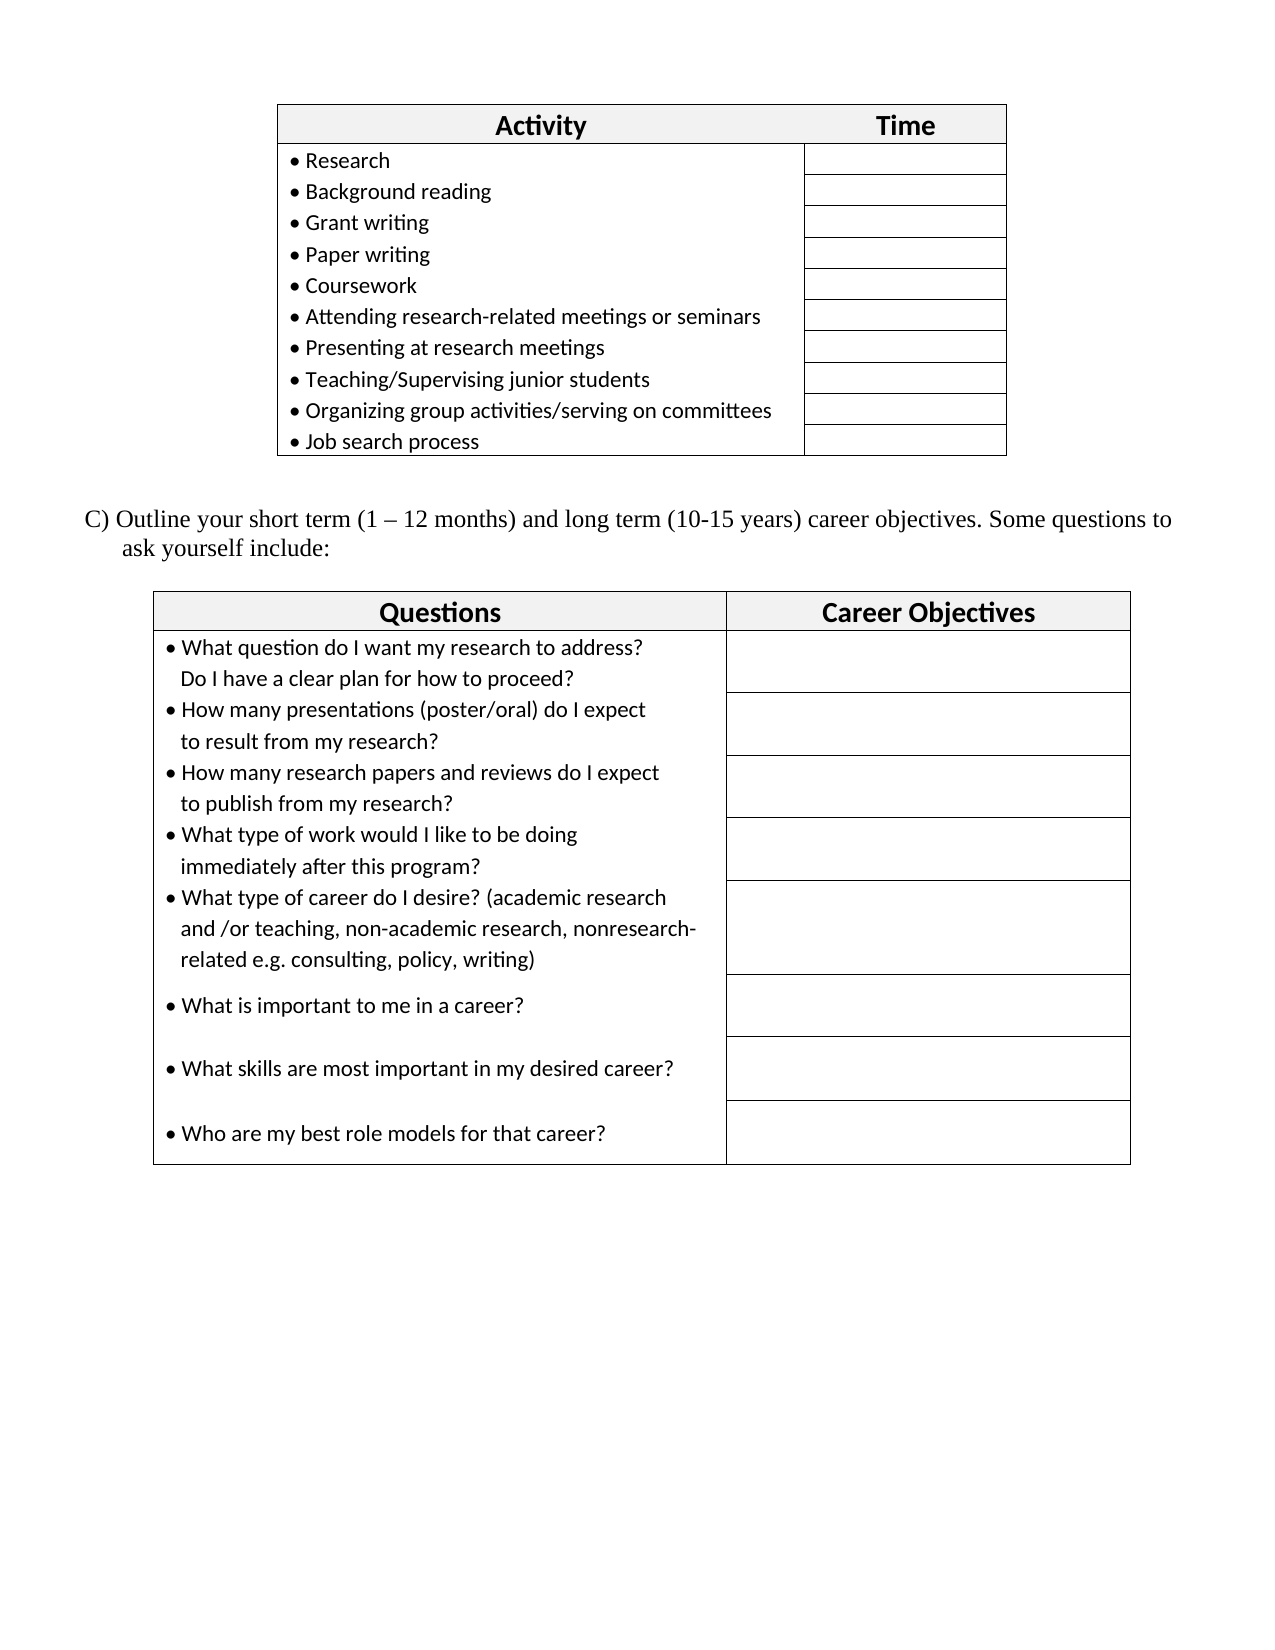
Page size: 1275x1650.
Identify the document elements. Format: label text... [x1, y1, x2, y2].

table_cell • Background reading [278, 174, 804, 205]
table_cell • Who are my best role models for that career? [154, 1100, 726, 1164]
table_cell • Job search process [278, 424, 804, 455]
table_cell [805, 175, 1006, 205]
table_cell [805, 394, 1006, 424]
table_cell [727, 756, 1130, 817]
table_cell • Research [278, 144, 804, 174]
table_cell • Paper writing [278, 237, 804, 268]
table_cell • What is important to me in a career? [154, 974, 726, 1036]
table_cell [805, 238, 1006, 268]
table_cell • Teaching/Supervising junior students [278, 362, 804, 393]
table_cell [727, 693, 1130, 755]
table_cell • Attending research-related meetings or seminars [278, 299, 804, 330]
table_cell • Grant writing [278, 205, 804, 237]
table_cell • What type of career do I desire? (academic research [154, 880, 726, 911]
table_cell • Presenting at research meetings [278, 330, 804, 362]
table_cell [727, 818, 1130, 880]
table_cell • What type of work would I like to be doing [154, 817, 726, 848]
text C) Outline your short term (1 – 12 months) and long term (10-15 years) career objectives. Some questions to ask yourself include: [84, 504, 1200, 562]
table_cell to publish from my research? [154, 786, 726, 817]
table_cell [805, 363, 1006, 393]
table_header Career Objectives [727, 592, 1130, 630]
table_cell and /or teaching, non-academic research, nonresearch- [154, 911, 726, 942]
table_cell [805, 331, 1006, 362]
table_cell [727, 1101, 1130, 1164]
table_cell [727, 881, 1130, 973]
table_cell [805, 269, 1006, 299]
table_header Questions [154, 592, 726, 630]
table_cell related e.g. consulting, policy, writing) [154, 942, 726, 973]
table_cell [805, 425, 1006, 455]
table_header Time [805, 105, 1006, 143]
table_cell to result from my research? [154, 724, 726, 755]
table_cell • Organizing group activities/serving on committees [278, 393, 804, 424]
table_cell • Coursework [278, 268, 804, 299]
table_cell • How many research papers and reviews do I expect [154, 755, 726, 786]
table_cell • What question do I want my research to address? [154, 631, 726, 661]
table_cell Do I have a clear plan for how to proceed? [154, 661, 726, 692]
table_header Activity [278, 105, 805, 143]
table_cell [805, 300, 1006, 330]
table_cell • How many presentations (poster/oral) do I expect [154, 692, 726, 723]
table_cell [727, 631, 1130, 692]
table_cell [727, 1037, 1130, 1100]
table_cell [805, 206, 1006, 237]
table_cell [805, 144, 1006, 174]
table_cell [727, 975, 1130, 1036]
table_cell immediately after this program? [154, 849, 726, 880]
table_cell • What skills are most important in my desired career? [154, 1036, 726, 1100]
